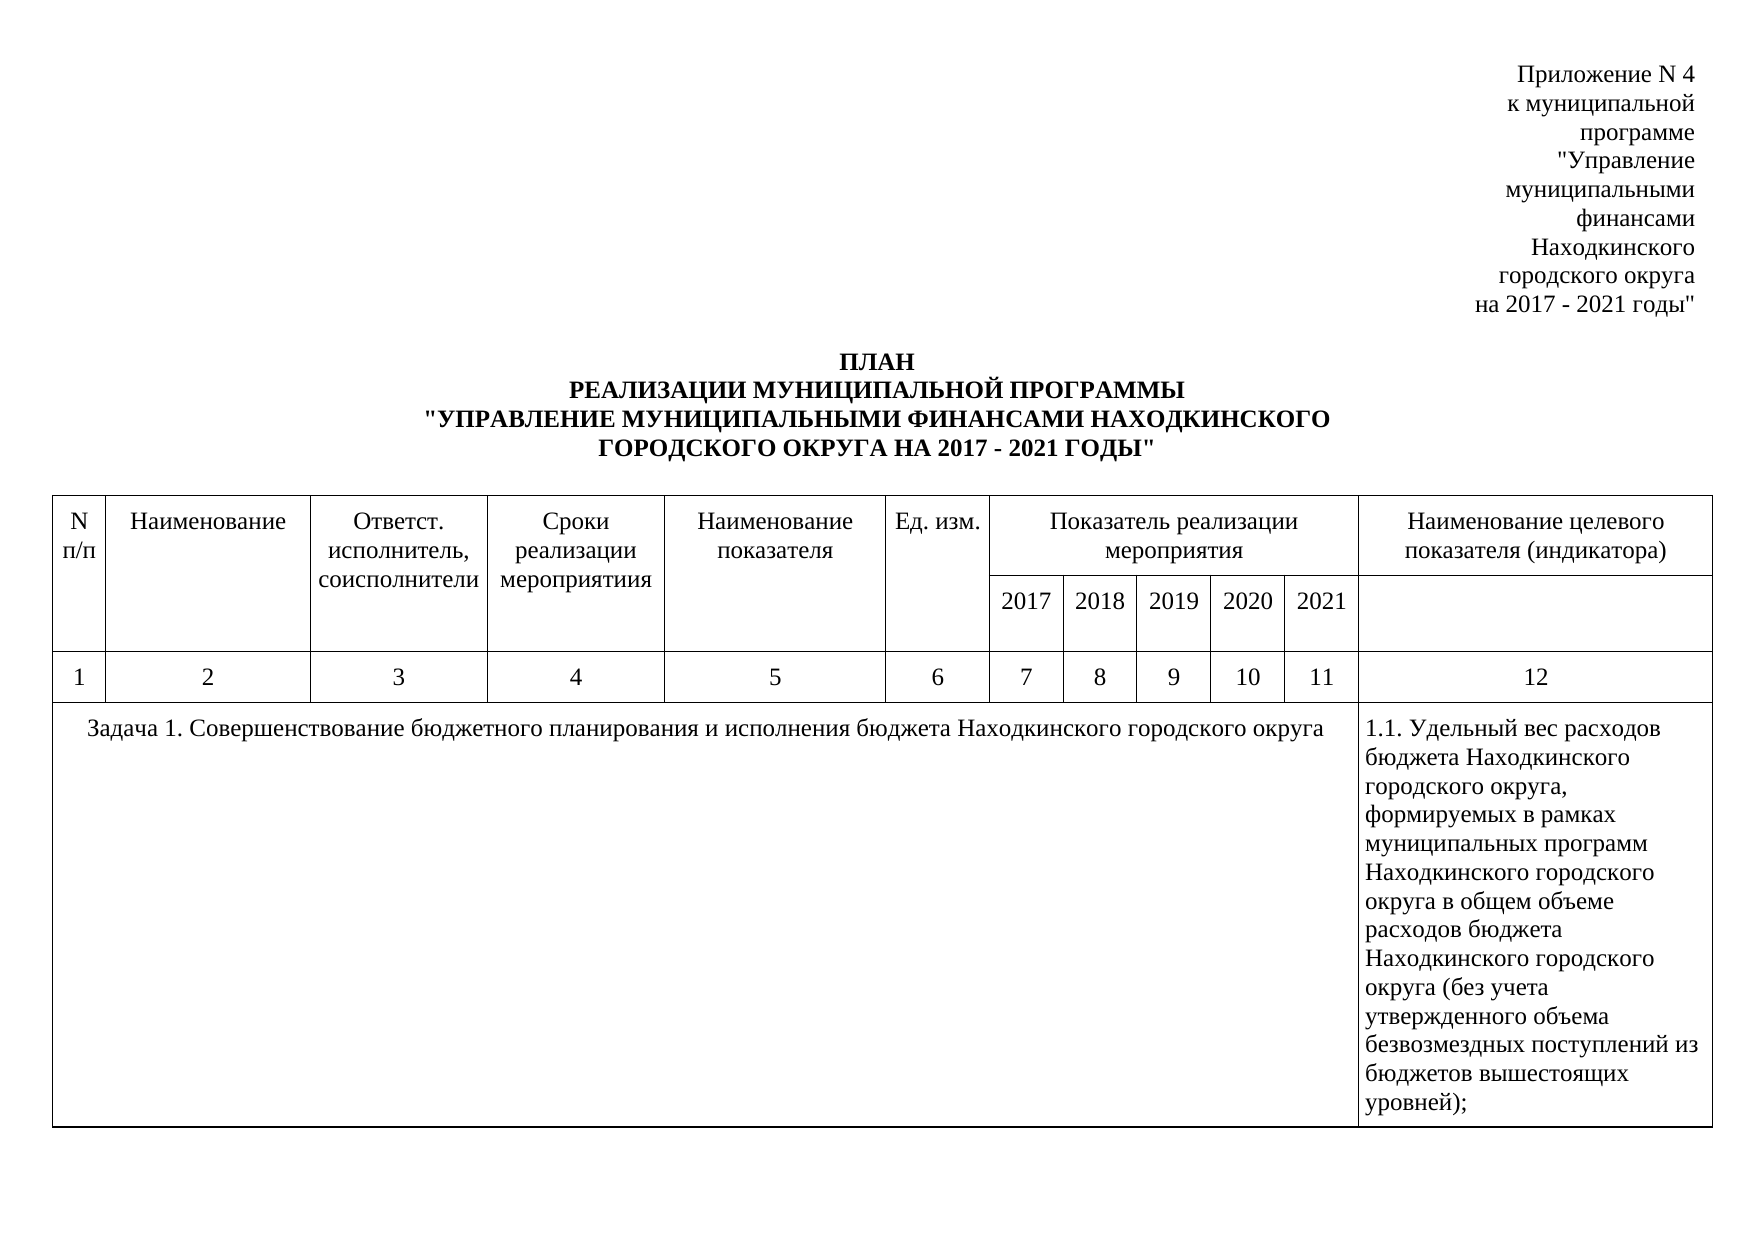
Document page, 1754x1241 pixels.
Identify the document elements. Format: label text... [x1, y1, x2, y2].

table_cell 4 [488, 652, 664, 702]
table_cell 12 [1359, 652, 1712, 702]
table_header Наименование [106, 496, 310, 651]
table_cell 2020 [1211, 576, 1284, 651]
table_header Ед. изм. [886, 496, 989, 651]
title "УПРАВЛЕНИЕ МУНИЦИПАЛЬНЫМИ ФИНАНСАМИ НАХОДКИНСКОГО [59, 404, 1695, 433]
table_header Показатель реализации мероприятия [990, 496, 1358, 574]
table_cell 2018 [1064, 576, 1136, 651]
text Находкинского [59, 232, 1695, 260]
text к муниципальной [59, 88, 1695, 117]
table_cell 1 [53, 652, 105, 702]
table_cell 2 [106, 652, 310, 702]
table_cell 8 [1064, 652, 1136, 702]
table_header N п/п [53, 496, 105, 651]
text Приложение N 4 [59, 59, 1695, 88]
table_cell 9 [1137, 652, 1210, 702]
table_cell 2019 [1137, 576, 1210, 651]
table_cell 5 [665, 652, 885, 702]
table_cell 11 [1285, 652, 1358, 702]
text на 2017 - 2021 годы" [59, 289, 1695, 318]
table_cell 2017 [990, 576, 1063, 651]
text финансами [59, 203, 1695, 232]
table_cell 3 [311, 652, 487, 702]
title РЕАЛИЗАЦИИ МУНИЦИПАЛЬНОЙ ПРОГРАММЫ [59, 375, 1695, 404]
table_header Сроки реализации мероприятиия [488, 496, 664, 651]
text муниципальными [59, 174, 1695, 203]
table_cell [1359, 576, 1712, 651]
text программе [59, 117, 1695, 145]
title ПЛАН [59, 347, 1695, 375]
table_cell 7 [990, 652, 1063, 702]
title ГОРОДСКОГО ОКРУГА НА 2017 - 2021 ГОДЫ" [59, 433, 1695, 462]
table_header Ответст. исполнитель, соисполнители [311, 496, 487, 651]
table_cell 10 [1211, 652, 1284, 702]
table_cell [53, 703, 1358, 1126]
table_header Наименование целевого показателя (индикатора) [1359, 496, 1712, 574]
table_cell 6 [886, 652, 989, 702]
table_header Наименование показателя [665, 496, 885, 651]
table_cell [1359, 703, 1712, 1126]
text городского округа [59, 260, 1695, 289]
table_cell 2021 [1285, 576, 1358, 651]
text "Управление [59, 145, 1695, 174]
